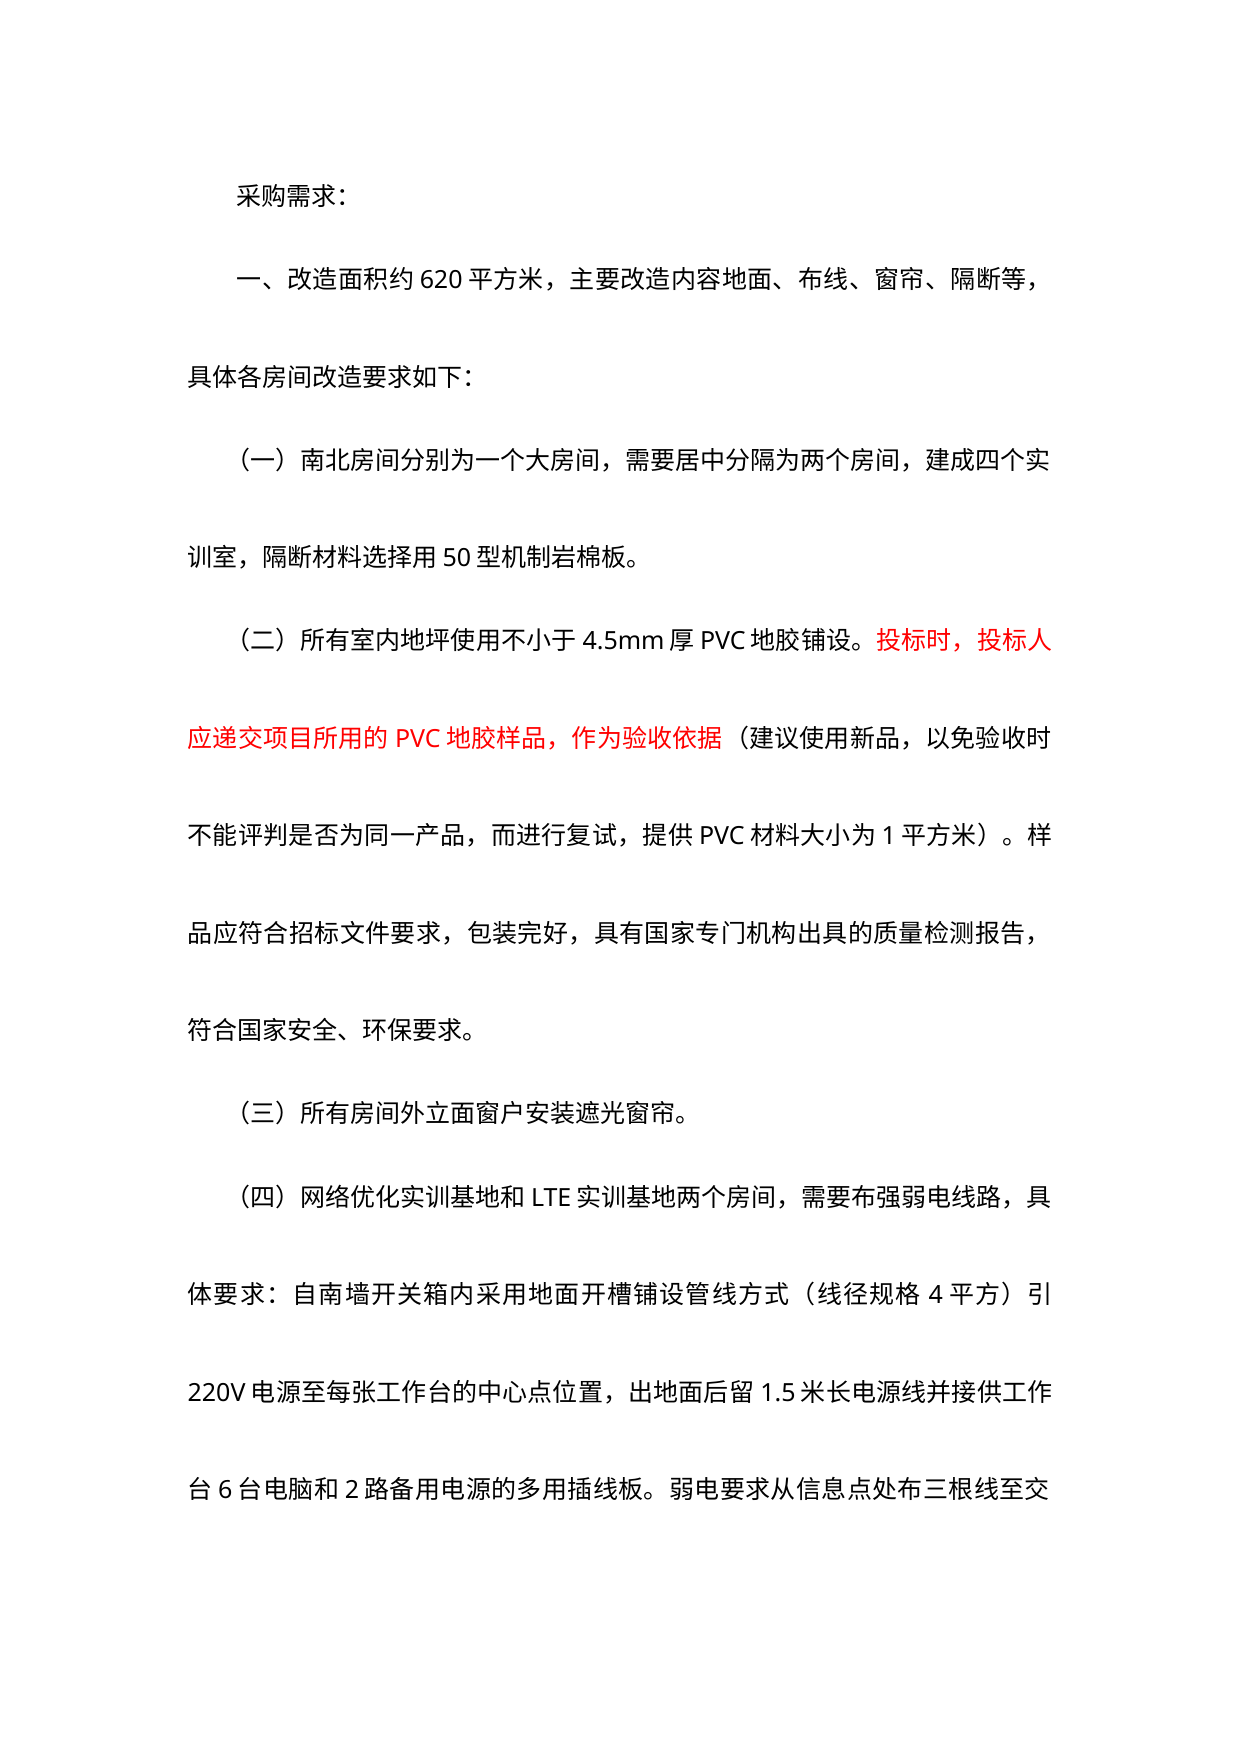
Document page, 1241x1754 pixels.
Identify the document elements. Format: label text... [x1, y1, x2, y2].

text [187, 1163, 1053, 1520]
text 一、改造面积约620平方米，主要改造内容地面、布线、窗帘、隔断等，具体各房间改造要求如下： [187, 245, 1053, 408]
text （二）所有室内地坪使用不小于4.5mm厚PVC地胶铺设。投标时，投标人应递交项目所用的PVC地胶样品，作为验收依据（建议使用新品，以免验收时不能评判是否为同一产品，而进行复试，提供PVC材料大小为1平方米）。样品应符合招标文件要求，包装完好，具有国家专门机构出具的质量检测报告，符合国家安全、环保要求。 [187, 606, 1053, 1061]
text 采购需求： [187, 162, 1053, 227]
text （一）南北房间分别为一个大房间，需要居中分隔为两个房间，建成四个实训室，隔断材料选择用50型机制岩棉板。 [187, 426, 1053, 588]
text （三）所有房间外立面窗户安装遮光窗帘。 [187, 1079, 1053, 1144]
